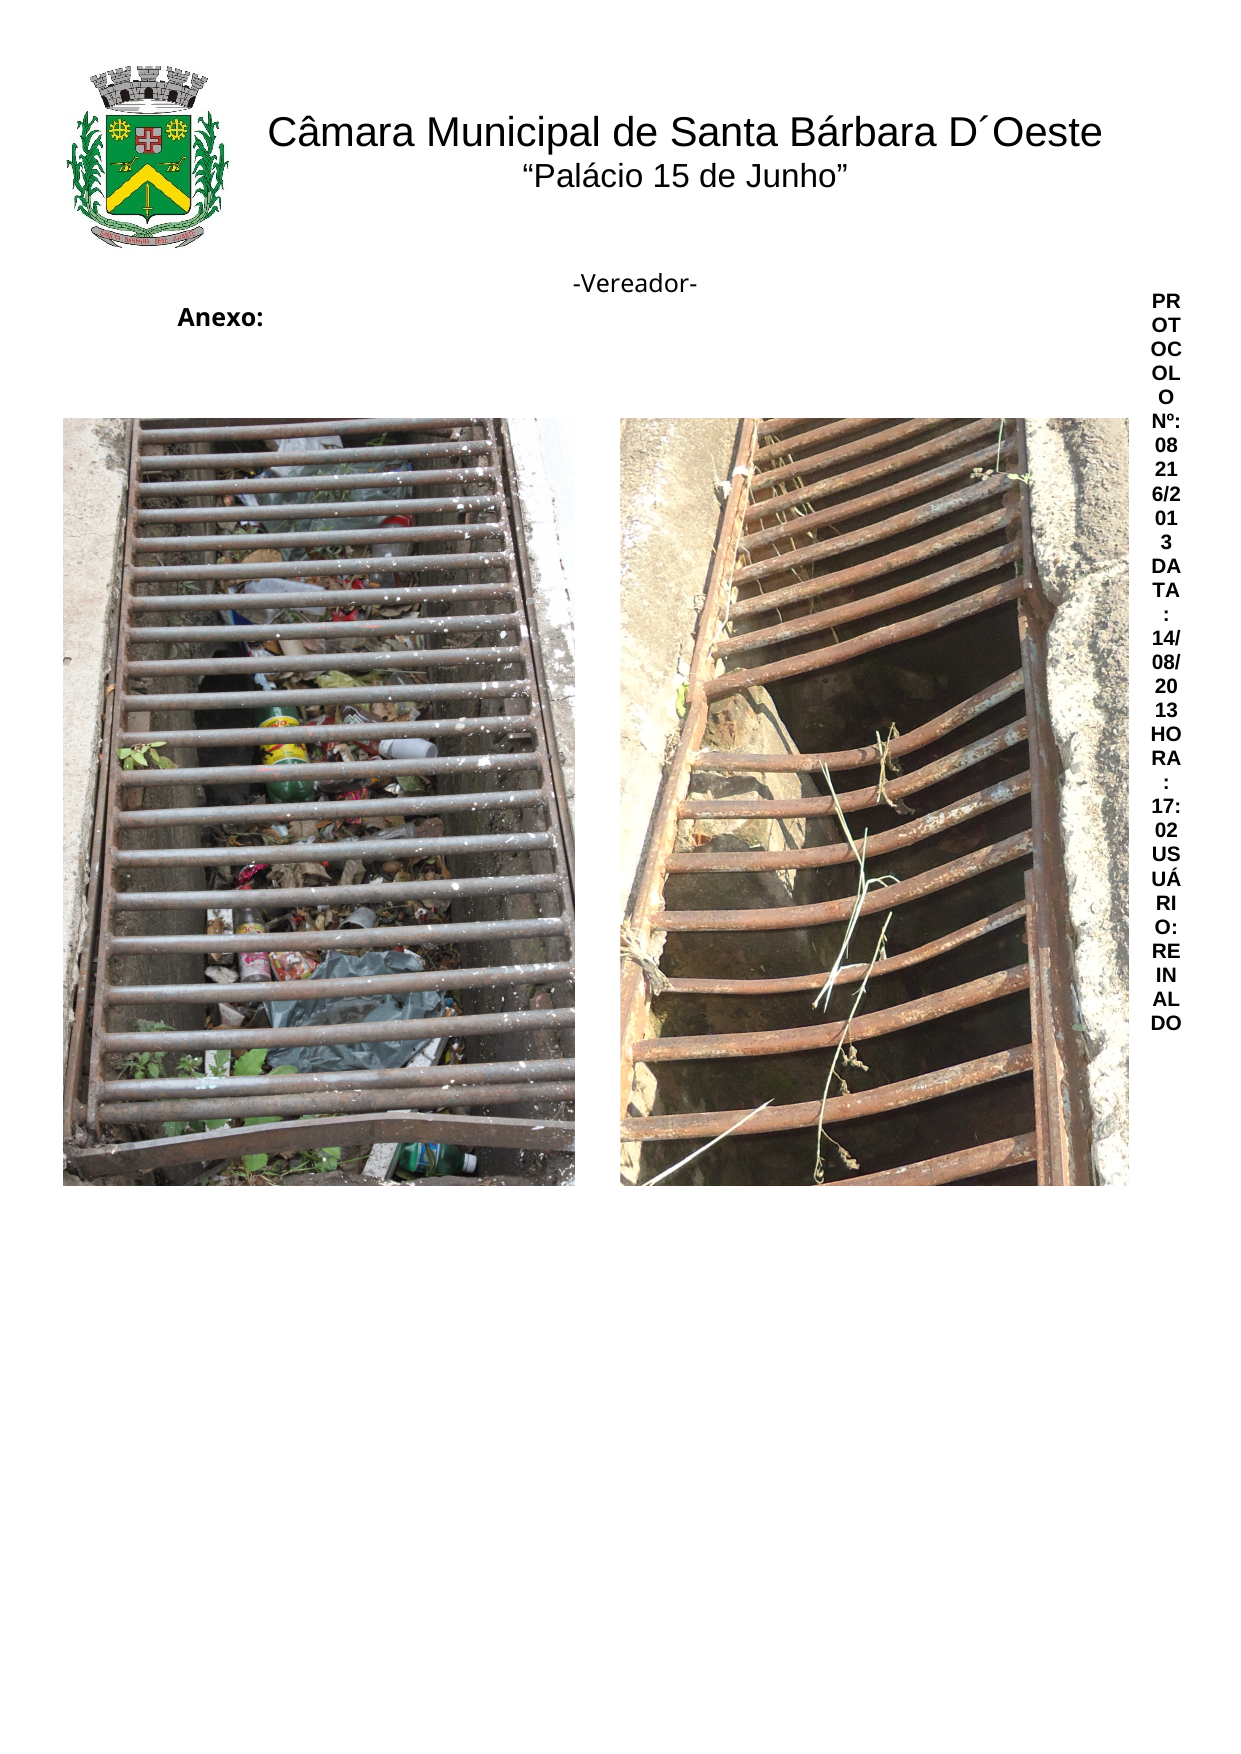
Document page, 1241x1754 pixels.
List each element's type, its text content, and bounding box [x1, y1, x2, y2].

text Anexo: [177, 300, 1093, 334]
text -Vereador- [177, 266, 1093, 300]
picture [620, 418, 1129, 1186]
picture [66, 66, 236, 255]
picture [63, 418, 575, 1186]
